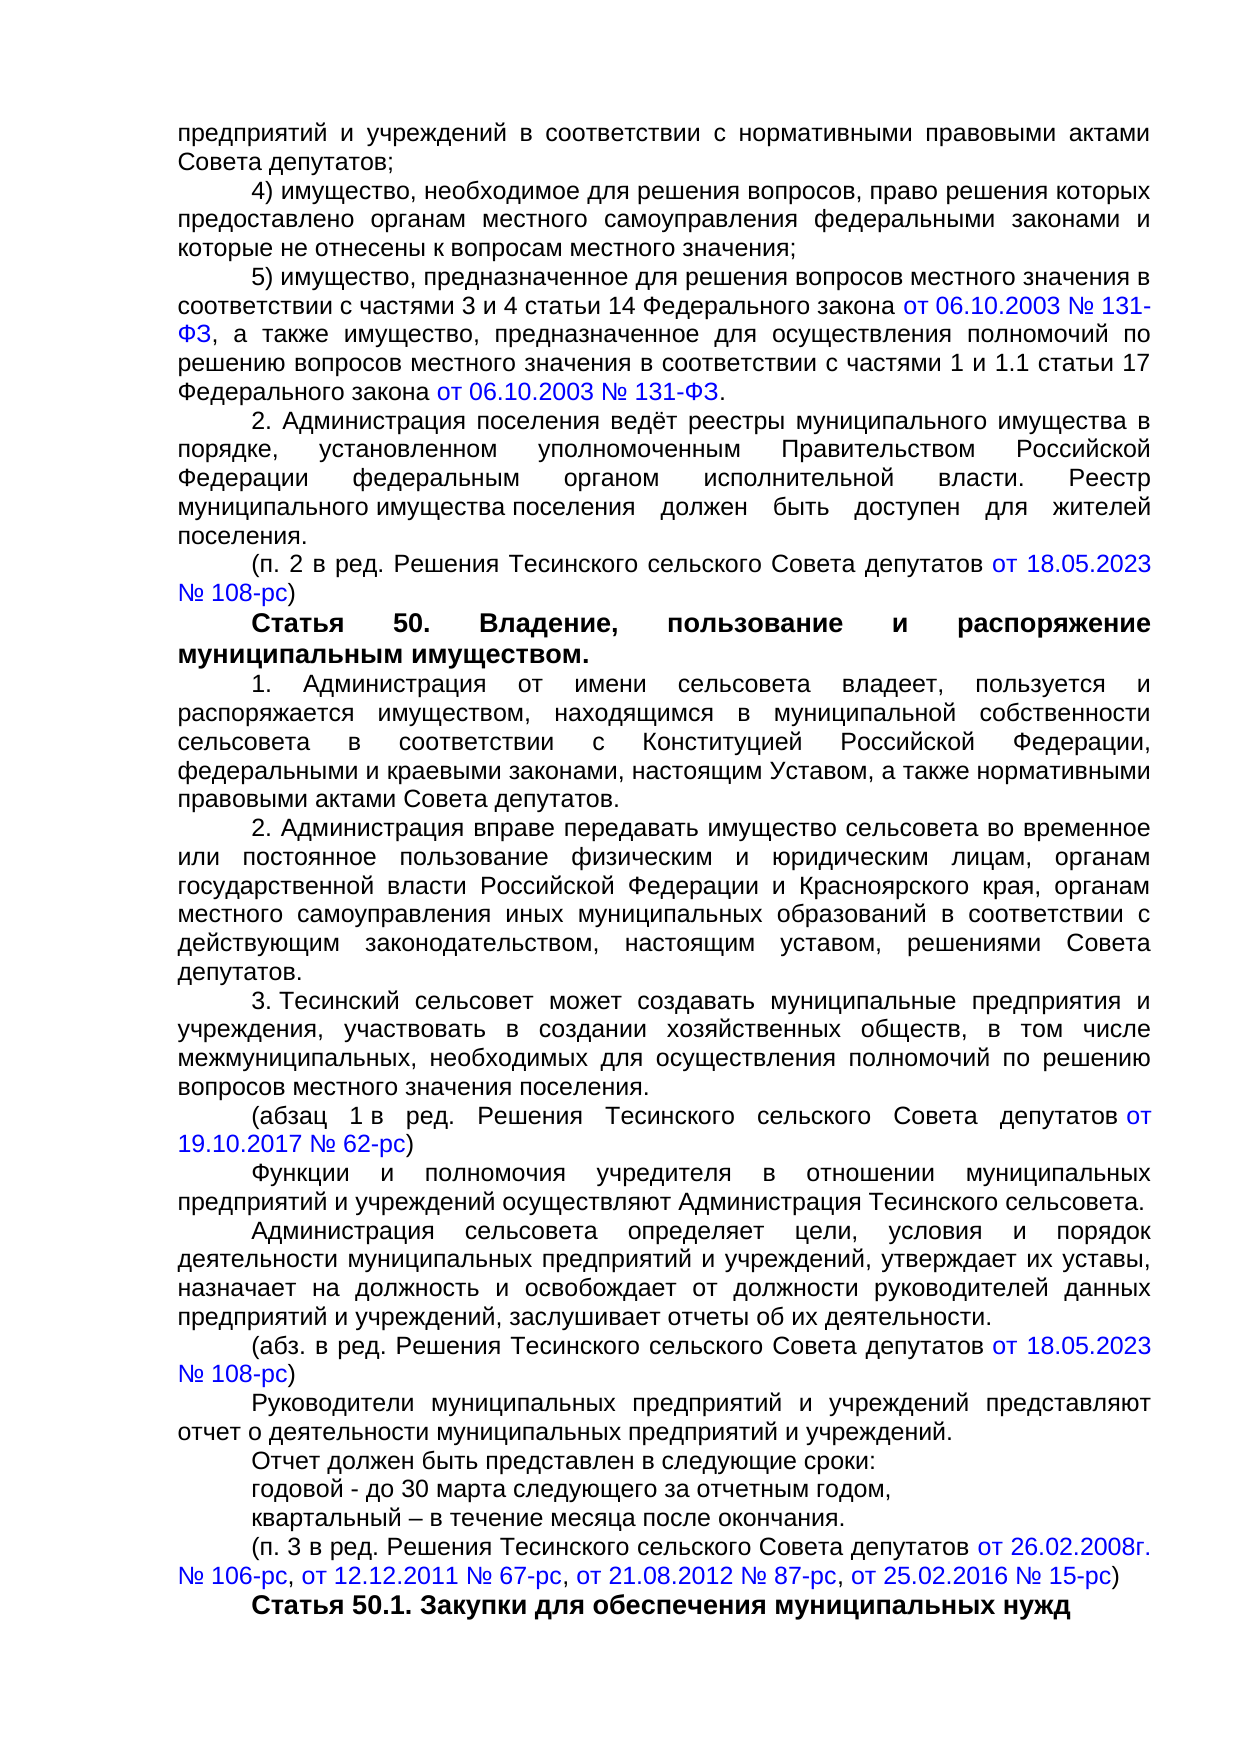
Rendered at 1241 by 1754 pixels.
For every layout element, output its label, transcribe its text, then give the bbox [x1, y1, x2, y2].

text 4) имущество, необходимое для решения вопросов, право решения которых предоставлено органам местного самоуправления федеральными законами и которые не отнесены к вопросам местного значения; [177, 176, 1152, 262]
text 3. Тесинский сельсовет может создавать муниципальные предприятия и учреждения, участвовать в создании хозяйственных обществ, в том числе межмуниципальных, необходимых для осуществления полномочий по решению вопросов местного значения поселения. [177, 986, 1152, 1101]
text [177, 118, 1152, 176]
text 2. Администрация поселения ведёт реестры муниципального имущества в порядке, установленном уполномоченным Правительством Российской Федерации федеральным органом исполнительной власти. Реестр муниципального имущества поселения должен быть доступен для жителей поселения. [177, 406, 1152, 549]
text квартальный – в течение месяца после окончания. [177, 1503, 1152, 1532]
text 5) имущество, предназначенное для решения вопросов местного значения в соответствии с частями 3 и 4 статьи 14 Федерального закона от 06.10.2003 № 131-ФЗ, а также имущество, предназначенное для осуществления полномочий по решению вопросов местного значения в соответствии с частями 1 и 1.1 статьи 17 Федерального закона от 06.10.2003 № 131-ФЗ. [177, 262, 1152, 406]
text 2. Администрация вправе передавать имущество сельсовета во временное или постоянное пользование физическим и юридическим лицам, органам государственной власти Российской Федерации и Красноярского края, органам местного самоуправления иных муниципальных образований в соответствии с действующим законодательством, настоящим уставом, решениями Совета депутатов. [177, 813, 1152, 986]
text (п. 2 в ред. Решения Тесинского сельского Совета депутатов от 18.05.2023 № 108-рс) [177, 549, 1152, 607]
text Отчет должен быть представлен в следующие сроки: [177, 1446, 1152, 1474]
text (абзац 1 в ред. Решения Тесинского сельского Совета депутатов от 19.10.2017 № 62-рс) [177, 1101, 1152, 1158]
text Руководители муниципальных предприятий и учреждений представляют отчет о деятельности муниципальных предприятий и учреждений. [177, 1388, 1152, 1446]
text Статья 50.1. Закупки для обеспечения муниципальных нужд [177, 1589, 1152, 1621]
text годовой - до 30 марта следующего за отчетным годом, [177, 1474, 1152, 1503]
text 1. Администрация от имени сельсовета владеет, пользуется и распоряжается имуществом, находящимся в муниципальной собственности сельсовета в соответствии с Конституцией Российской Федерации, федеральными и краевыми законами, настоящим Уставом, а также нормативными правовыми актами Совета депутатов. [177, 669, 1152, 813]
text (п. 3 в ред. Решения Тесинского сельского Совета депутатов от 26.02.2008г. № 106-рс, от 12.12.2011 № 67-рс, от 21.08.2012 № 87-рс, от 25.02.2016 № 15-рс) [177, 1532, 1152, 1589]
text Статья 50. Владение, пользование и распоряжение муниципальным имуществом. [177, 607, 1152, 669]
text Функции и полномочия учредителя в отношении муниципальных предприятий и учреждений осуществляют Администрация Тесинского сельсовета. [177, 1158, 1152, 1216]
text Администрация сельсовета определяет цели, условия и порядок деятельности муниципальных предприятий и учреждений, утверждает их уставы, назначает на должность и освобождает от должности руководителей данных предприятий и учреждений, заслушивает отчеты об их деятельности. [177, 1216, 1152, 1331]
text (абз. в ред. Решения Тесинского сельского Совета депутатов от 18.05.2023 № 108-рс) [177, 1331, 1152, 1388]
